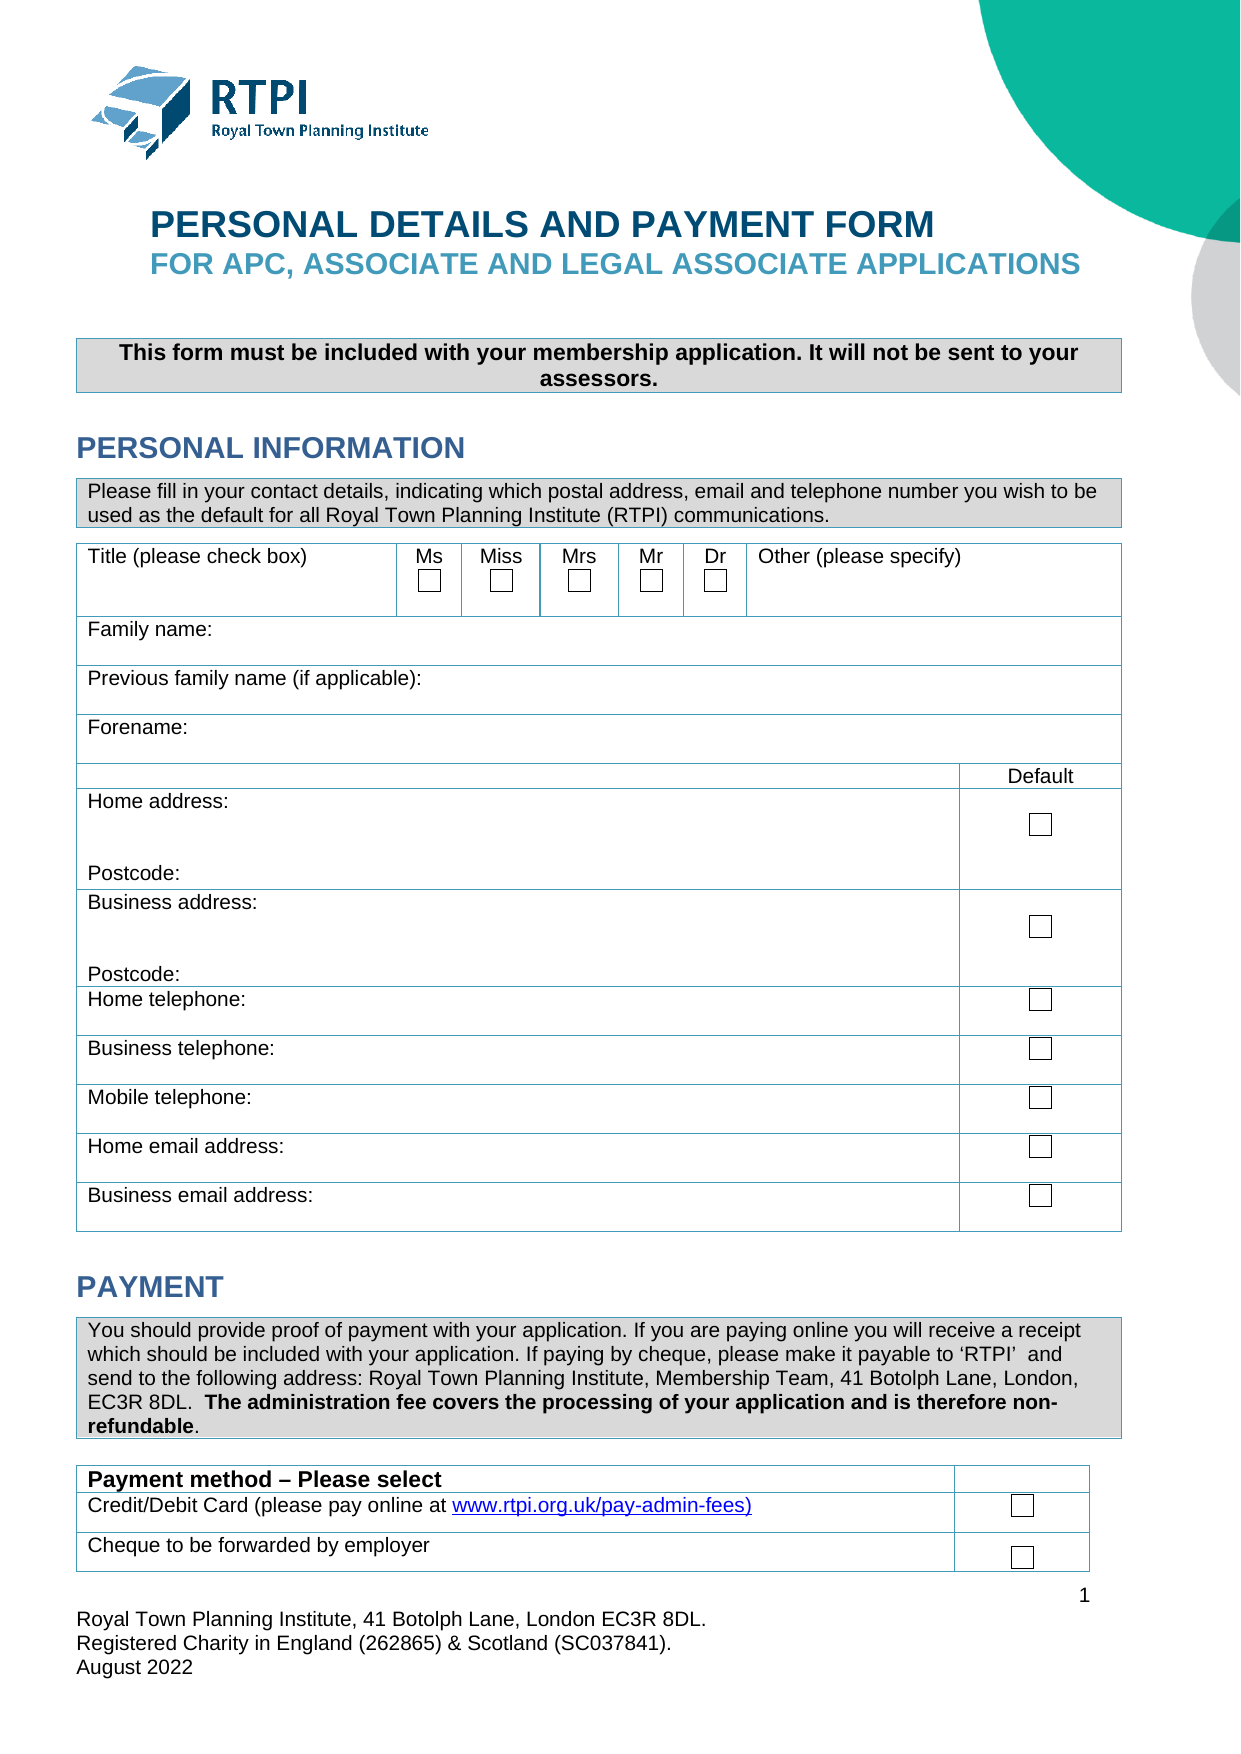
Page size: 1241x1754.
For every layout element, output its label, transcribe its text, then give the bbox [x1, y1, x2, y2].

table_cell [960, 890, 1121, 986]
table_cell Business telephone: [77, 1036, 959, 1084]
table_cell Business address: Postcode: [77, 890, 959, 986]
table_cell Family name: [77, 617, 1121, 664]
table_cell [960, 987, 1121, 1035]
table_cell Home email address: [77, 1134, 959, 1182]
table_cell [955, 1493, 1089, 1532]
table_header Payment method – Please select [77, 1466, 954, 1492]
table_header Mr [619, 544, 683, 616]
table_cell [960, 1134, 1121, 1182]
table_header This form must be included with your membership application. It will not be sent to your assessors. [77, 339, 1121, 392]
text FOR APC, ASSOCIATE AND LEGAL ASSOCIATE APPLICATIONS [150, 246, 1090, 280]
table_cell [960, 1085, 1121, 1133]
table_cell Home telephone: [77, 987, 959, 1035]
table_cell [960, 1036, 1121, 1084]
table_header Other (please specify) [747, 544, 1121, 616]
table_header You should provide proof of payment with your application. If you are paying online you will receive a receipt which should be included with your application. If paying by cheque, please make it payable to ‘RTPI’ and send to the following address: Royal Town Planning Institute, Membership Team, 41 Botolph Lane, London, EC3R 8DL. The administration fee covers the processing of your application and is therefore non-refundable. [77, 1318, 1121, 1437]
table_header Mrs [541, 544, 618, 616]
table_header Ms [397, 544, 461, 616]
table_header Miss [462, 544, 539, 616]
table_header Please fill in your contact details, indicating which postal address, email and telephone number you wish to be used as the default for all Royal Town Planning Institute (RTPI) communications. [77, 479, 1121, 527]
table_header Title (please check box) [77, 544, 396, 616]
table_cell Business email address: [77, 1183, 959, 1231]
table_cell Cheque to be forwarded by employer [77, 1533, 954, 1571]
table_cell [960, 789, 1121, 889]
table_cell Forename: [77, 715, 1121, 762]
table_cell Previous family name (if applicable): [77, 666, 1121, 713]
text PERSONAL DETAILS AND PAYMENT FORM [150, 202, 1090, 246]
subtitle PERSONAL INFORMATION [76, 430, 1090, 465]
picture [68, 42, 451, 183]
table_cell [955, 1533, 1089, 1571]
table_header [955, 1466, 1089, 1492]
table_header Dr [684, 544, 746, 616]
table_cell [960, 1183, 1121, 1231]
subtitle PAYMENT [76, 1269, 1090, 1304]
picture [978, 0, 1241, 421]
table_cell Credit/Debit Card (please pay online at www.rtpi.org.uk/pay-admin-fees) [77, 1493, 954, 1532]
table_cell Default [960, 764, 1121, 787]
table_cell [77, 764, 959, 787]
table_cell Mobile telephone: [77, 1085, 959, 1133]
table_cell Home address: Postcode: [77, 789, 959, 889]
